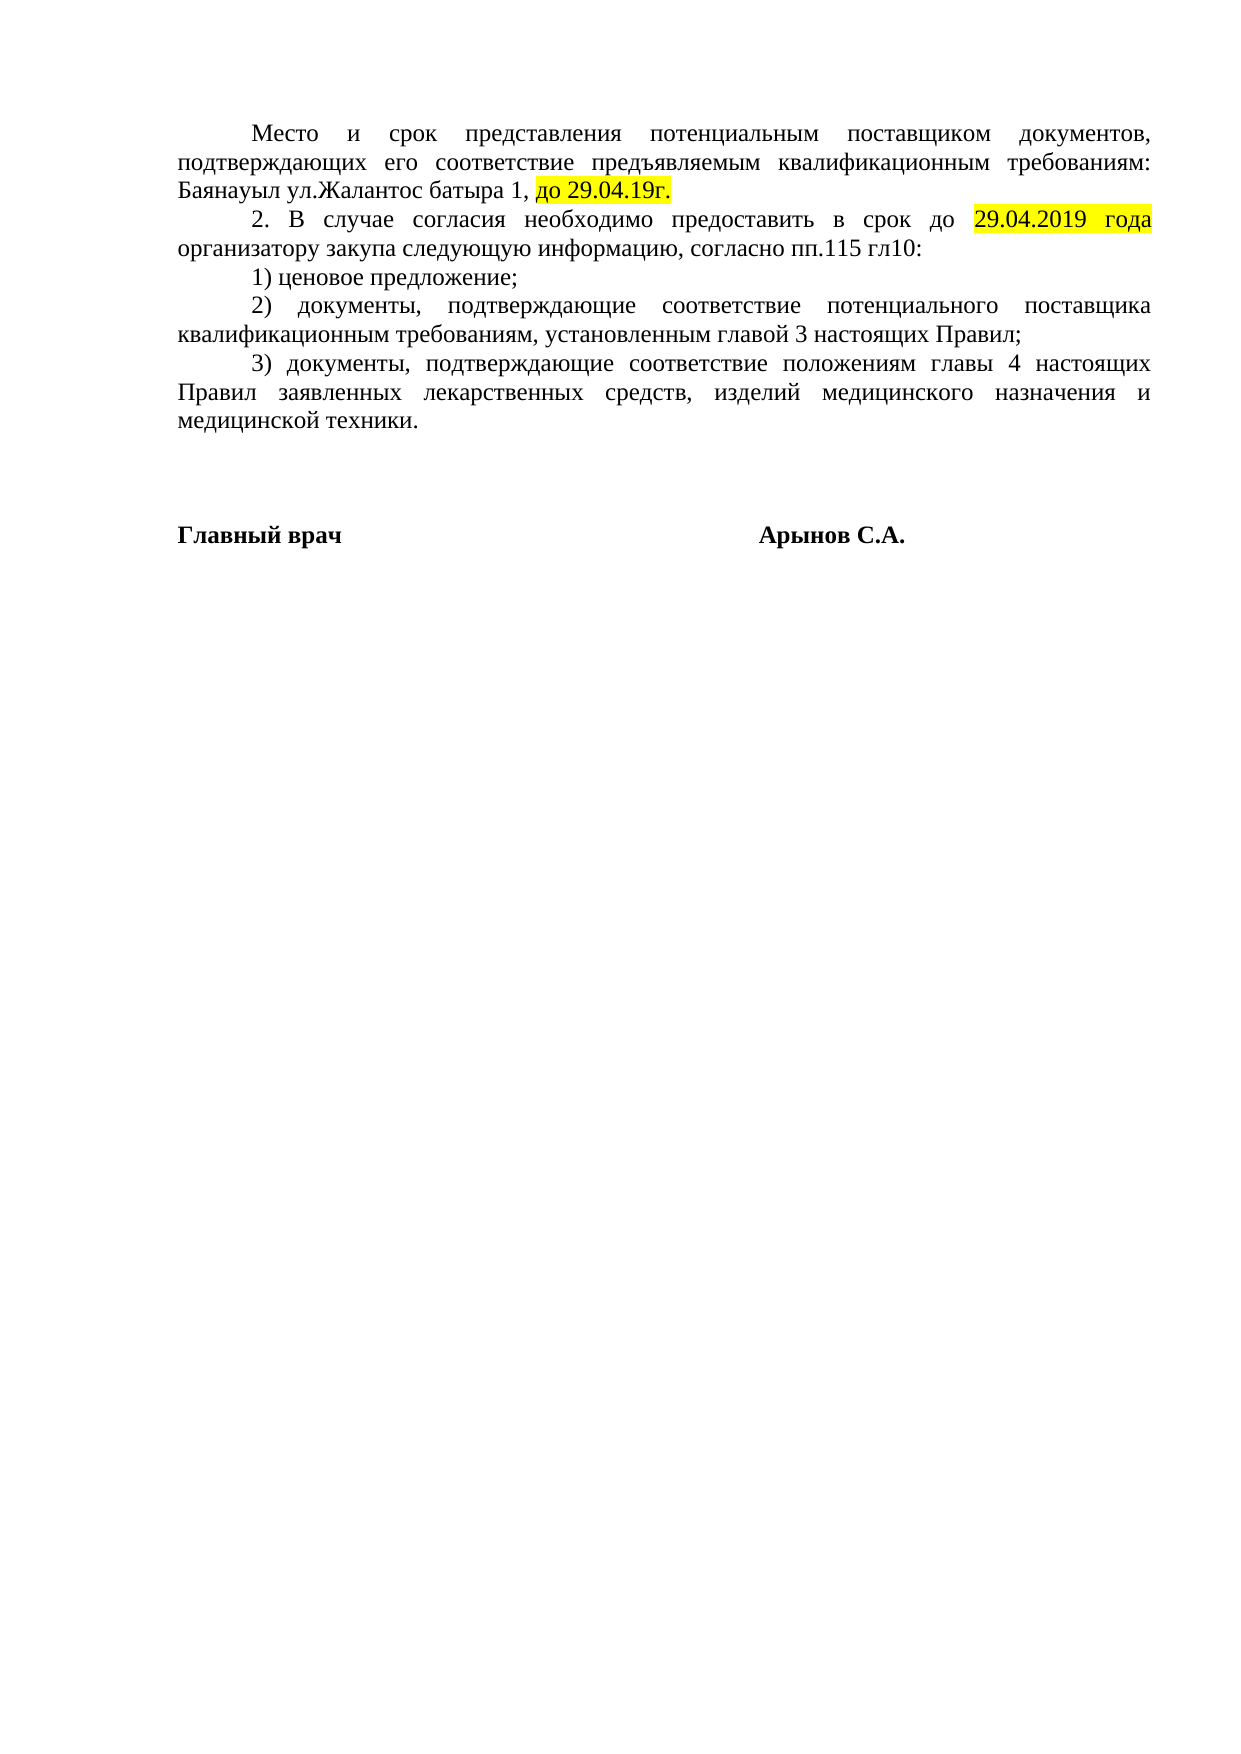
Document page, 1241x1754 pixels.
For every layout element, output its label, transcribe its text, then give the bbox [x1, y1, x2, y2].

text 3) документы, подтверждающие соответствие положениям главы 4 настоящих Правил заявленных лекарственных средств, изделий медицинского назначения и медицинской техники. [177, 348, 1152, 434]
text 1) ценовое предложение; [177, 262, 1152, 291]
text Главный врач Арынов С.А. [177, 521, 1152, 549]
text 2) документы, подтверждающие соответствие потенциального поставщика квалификационным требованиям, установленным главой 3 настоящих Правил; [177, 291, 1152, 348]
text 2. В случае согласия необходимо предоставить в срок до 29.04.2019 года организатору закупа следующую информацию, согласно пп.115 гл10: [177, 204, 1152, 262]
text Место и срок представления потенциальным поставщиком документов, подтверждающих его соответствие предъявляемым квалификационным требованиям: Баянауыл ул.Жалантос батыра 1, до 29.04.19г. [177, 118, 1152, 204]
